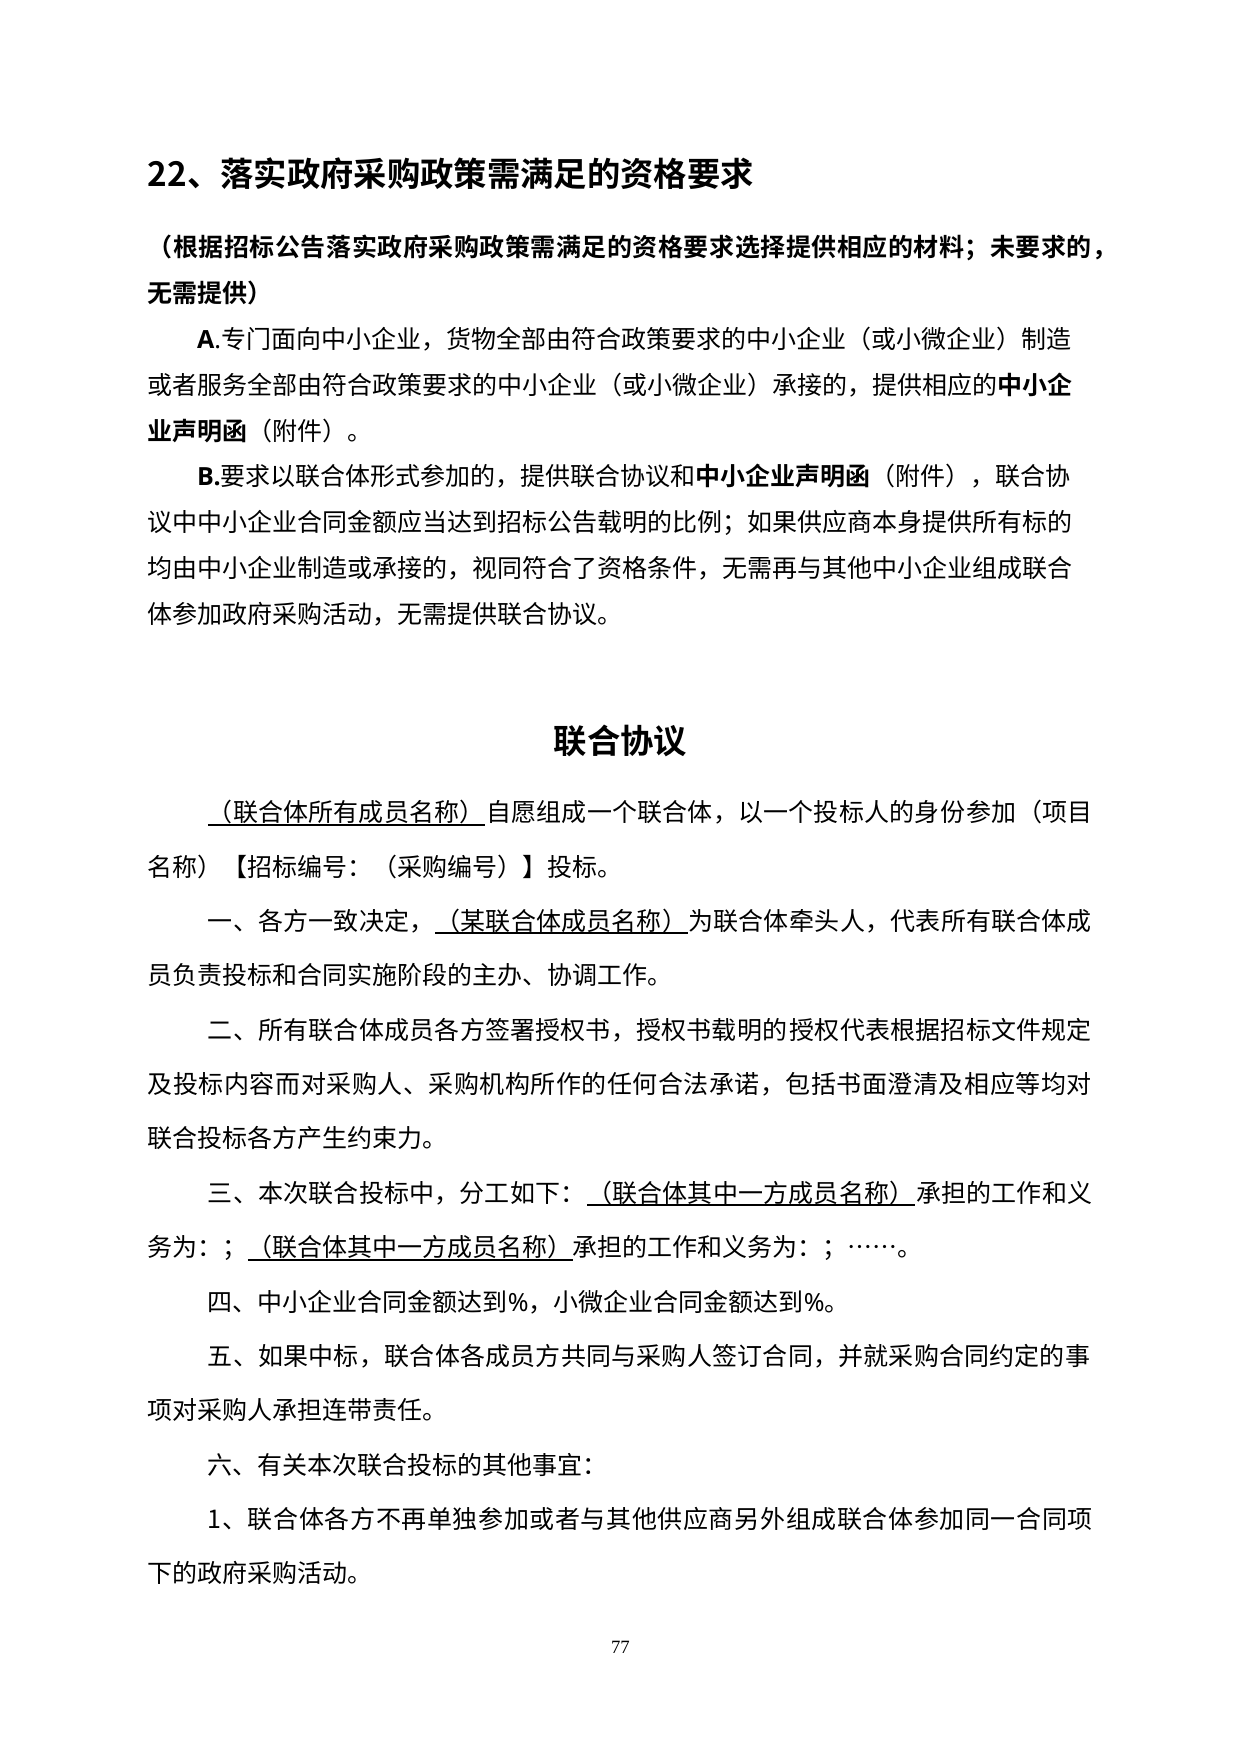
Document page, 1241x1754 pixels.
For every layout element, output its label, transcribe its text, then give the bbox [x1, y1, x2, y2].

text B.要求以联合体形式参加的，提供联合协议和中小企业声明函（附件），联合协议中中小企业合同金额应当达到招标公告载明的比例；如果供应商本身提供所有标的均由中小企业制造或承接的，视同符合了资格条件，无需再与其他中小企业组成联合体参加政府采购活动，无需提供联合协议。 [148, 449, 1093, 632]
text 六、有关本次联合投标的其他事宜： [148, 1445, 1093, 1481]
text 一、各方一致决定，（某联合体成员名称）为联合体牵头人，代表所有联合体成员负责投标和合同实施阶段的主办、协调工作。 [148, 901, 1093, 992]
text 二、所有联合体成员各方签署授权书，授权书载明的授权代表根据招标文件规定及投标内容而对采购人、采购机构所作的任何合法承诺，包括书面澄清及相应等均对联合投标各方产生约束力。 [148, 1010, 1093, 1155]
text 三、本次联合投标中，分工如下：（联合体其中一方成员名称）承担的工作和义务为：；（联合体其中一方成员名称）承担的工作和义务为：；……。 [148, 1173, 1093, 1264]
text 22、落实政府采购政策需满足的资格要求 [148, 148, 1093, 196]
text 四、中小企业合同金额达到%，小微企业合同金额达到%。 [148, 1282, 1093, 1318]
text （联合体所有成员名称）自愿组成一个联合体，以一个投标人的身份参加（项目名称）【招标编号：（采购编号）】投标。 [148, 793, 1093, 883]
text 五、如果中标，联合体各成员方共同与采购人签订合同，并就采购合同约定的事项对采购人承担连带责任。 [148, 1336, 1093, 1427]
text 1、联合体各方不再单独参加或者与其他供应商另外组成联合体参加同一合同项下的政府采购活动。 [148, 1499, 1093, 1590]
text A.专门面向中小企业，货物全部由符合政策要求的中小企业（或小微企业）制造或者服务全部由符合政策要求的中小企业（或小微企业）承接的，提供相应的中小企业声明函（附件）。 [148, 312, 1093, 449]
text 联合协议 [148, 715, 1093, 763]
text （根据招标公告落实政府采购政策需满足的资格要求选择提供相应的材料；未要求的，无需提供） [148, 220, 1093, 312]
